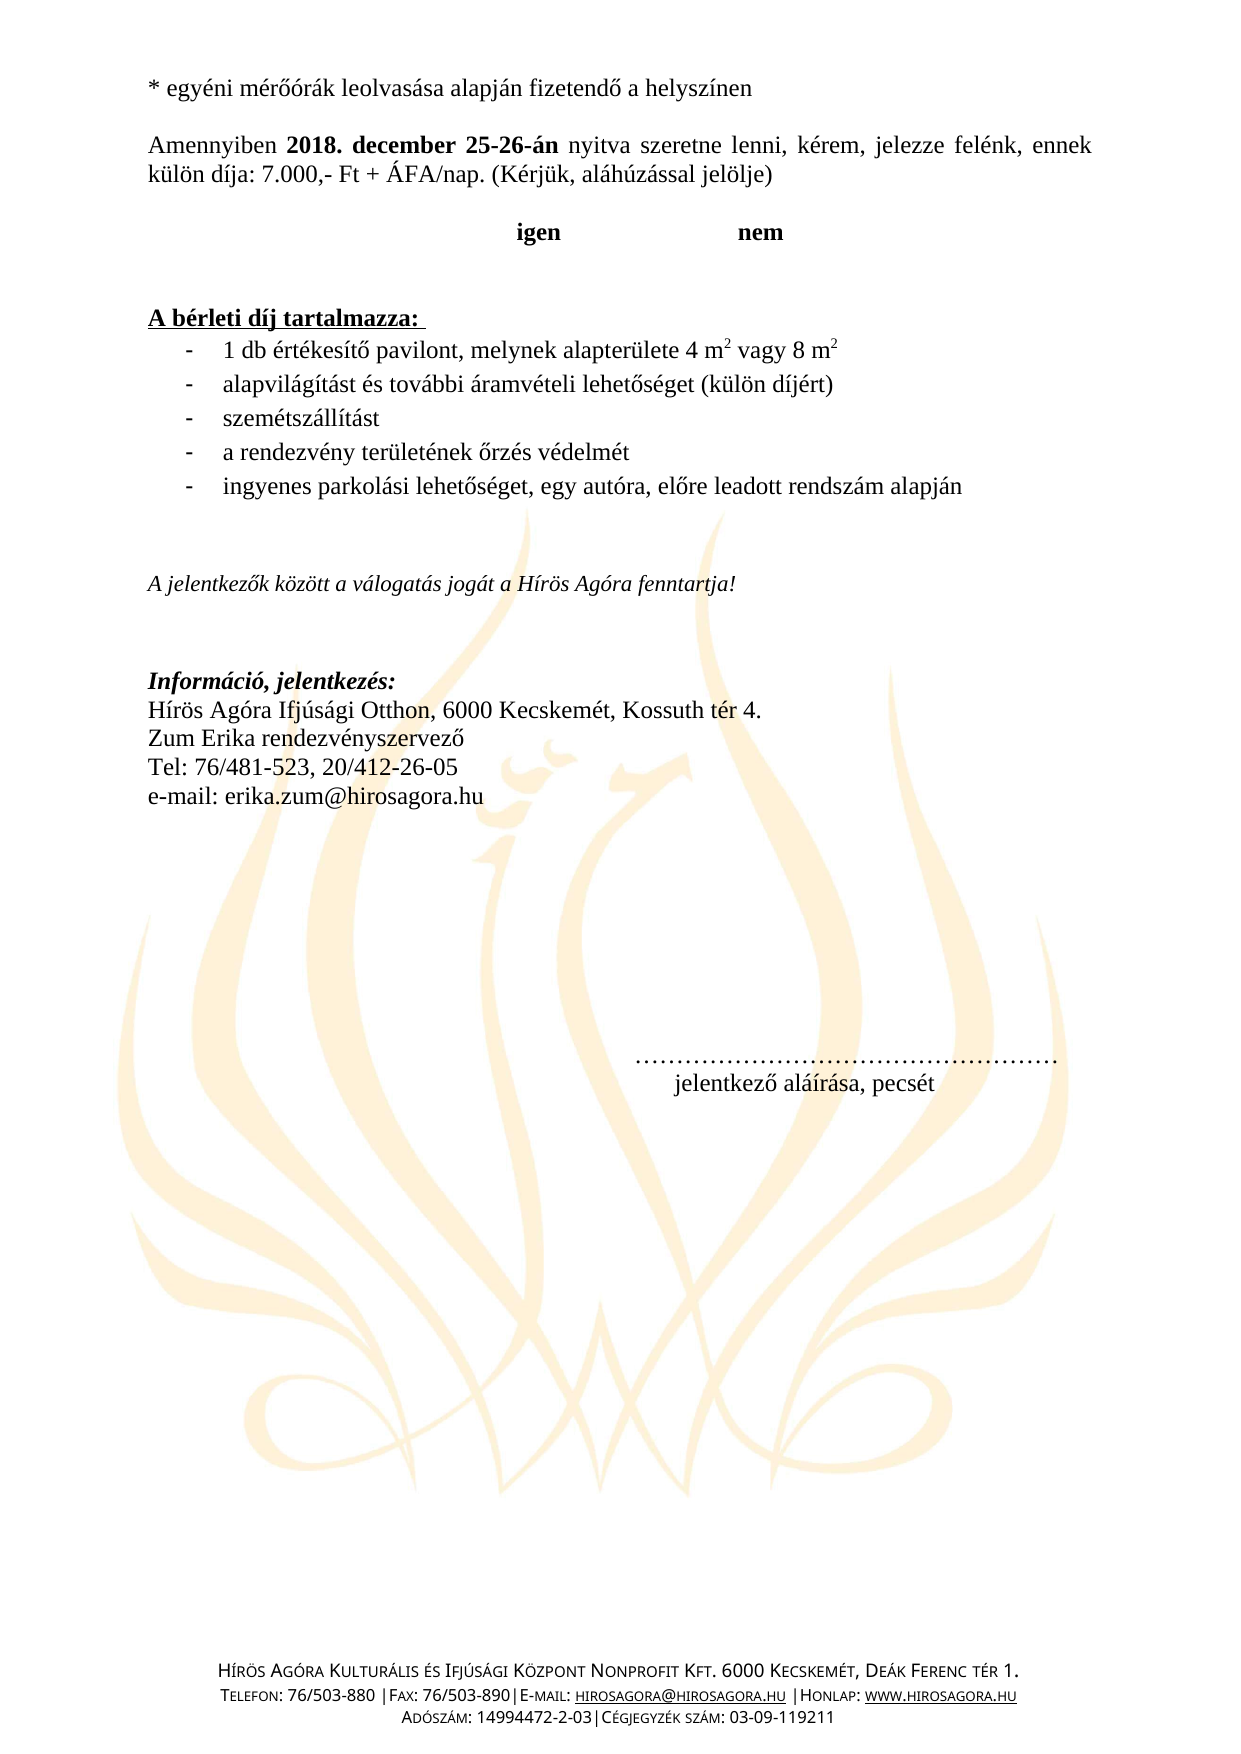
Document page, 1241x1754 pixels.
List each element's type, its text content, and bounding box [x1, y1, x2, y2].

text A bérleti díj tartalmazza: [148, 303, 1093, 332]
list 1 db értékesítő pavilont, melynek alapterülete 4 m2 vagy 8 m2 [185, 332, 1093, 366]
text jelentkező aláírása, pecsét [443, 1068, 1093, 1097]
text A jelentkezők között a válogatás jogát a Hírös Agóra fenntartja! [148, 569, 1093, 596]
text Amennyiben 2018. december 25-26-án nyitva szeretne lenni, kérem, jelezze felénk, ennek külön díja: 7.000,- Ft + ÁFA/nap. (Kérjük, aláhúzással jelölje) [148, 130, 1093, 188]
list alapvilágítást és további áramvételi lehetőséget (külön díjért) [185, 366, 1093, 400]
text e-mail: erika.zum@hirosagora.hu [148, 781, 1093, 810]
list szemétszállítást [185, 400, 1093, 434]
text Zum Erika rendezvényszervező [148, 723, 1093, 752]
list ingyenes parkolási lehetőséget, egy autóra, előre leadott rendszám alapján [185, 468, 1093, 502]
text Információ, jelentkezés: [148, 666, 1093, 695]
text Hírös Agóra Ifjúsági Otthon, 6000 Kecskemét, Kossuth tér 4. [148, 695, 1093, 723]
text * egyéni mérőórák leolvasása alapján fizetendő a helyszínen [148, 73, 1093, 102]
text …………………………………………… [295, 1040, 1093, 1068]
picture [77, 400, 1137, 1549]
list a rendezvény területének őrzés védelmét [185, 434, 1093, 468]
text igen nem [516, 217, 1093, 245]
text Tel: 76/481-523, 20/412-26-05 [148, 752, 1093, 781]
